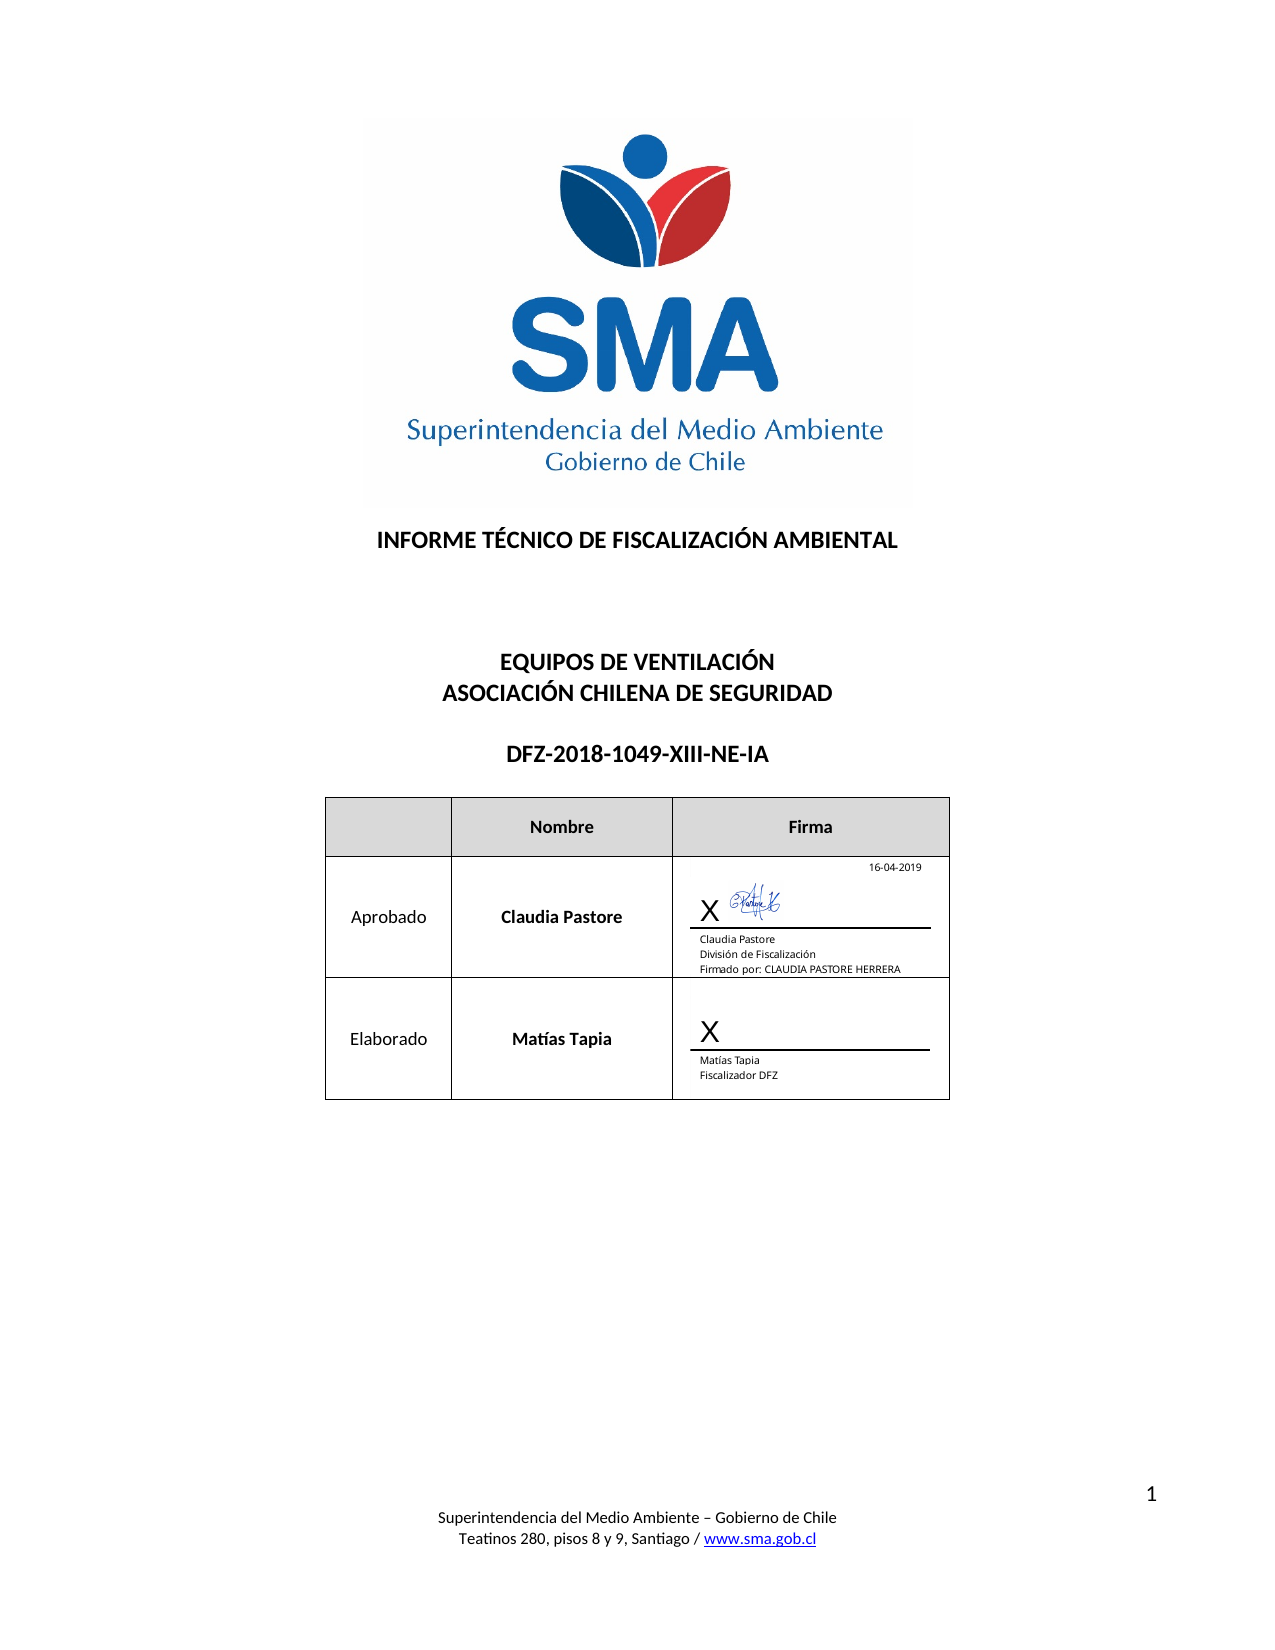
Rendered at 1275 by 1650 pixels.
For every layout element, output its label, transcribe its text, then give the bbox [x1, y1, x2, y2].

table_cell Elaborado [326, 978, 451, 1099]
picture [362, 118, 913, 508]
table_cell Aprobado [326, 857, 451, 977]
text EQUIPOS DE VENTILACIÓN [118, 647, 1157, 677]
table_cell [930, 857, 949, 977]
table_header Nombre [452, 798, 672, 856]
table_cell [673, 857, 690, 977]
text INFORME TÉCNICO DE FISCALIZACIÓN AMBIENTAL [118, 524, 1157, 555]
table_header Firma [673, 798, 949, 856]
text ASOCIACIÓN CHILENA DE SEGURIDAD [118, 677, 1157, 708]
table_cell [673, 978, 949, 1099]
text DFZ-2018-1049-XIII-NE-IA [118, 738, 1157, 769]
table_header [326, 798, 451, 856]
table_cell Claudia Pastore [452, 857, 672, 977]
table_cell Matías Tapia [452, 978, 672, 1099]
